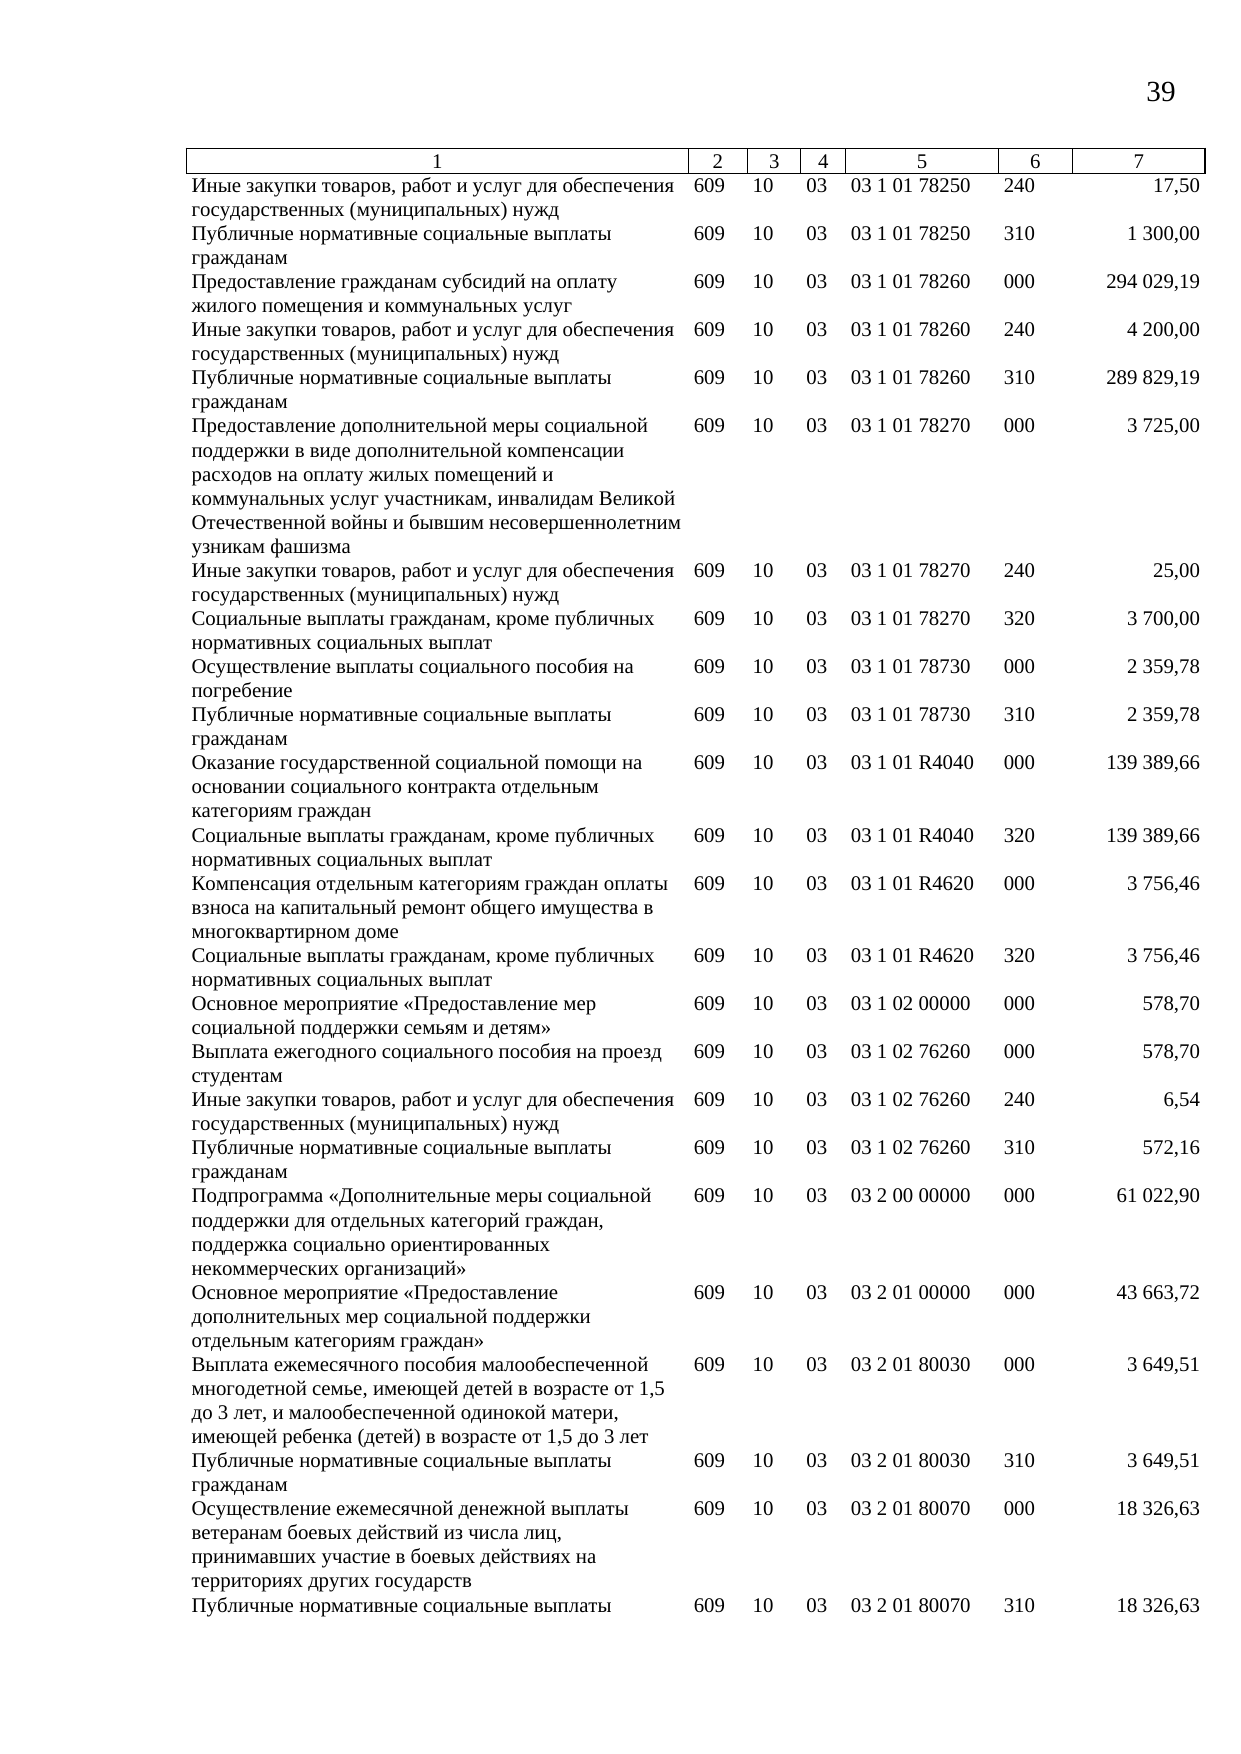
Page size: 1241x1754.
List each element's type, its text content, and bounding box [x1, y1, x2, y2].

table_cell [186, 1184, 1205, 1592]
table_header 1 [187, 149, 688, 173]
table_header 3 [748, 149, 800, 173]
table_header 7 [1073, 149, 1204, 173]
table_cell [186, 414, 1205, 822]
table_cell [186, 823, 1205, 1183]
table_header 6 [999, 149, 1072, 173]
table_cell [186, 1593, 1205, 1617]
table_header 4 [801, 149, 845, 173]
table_header 5 [846, 149, 998, 173]
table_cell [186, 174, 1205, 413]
table_header 2 [689, 149, 747, 173]
